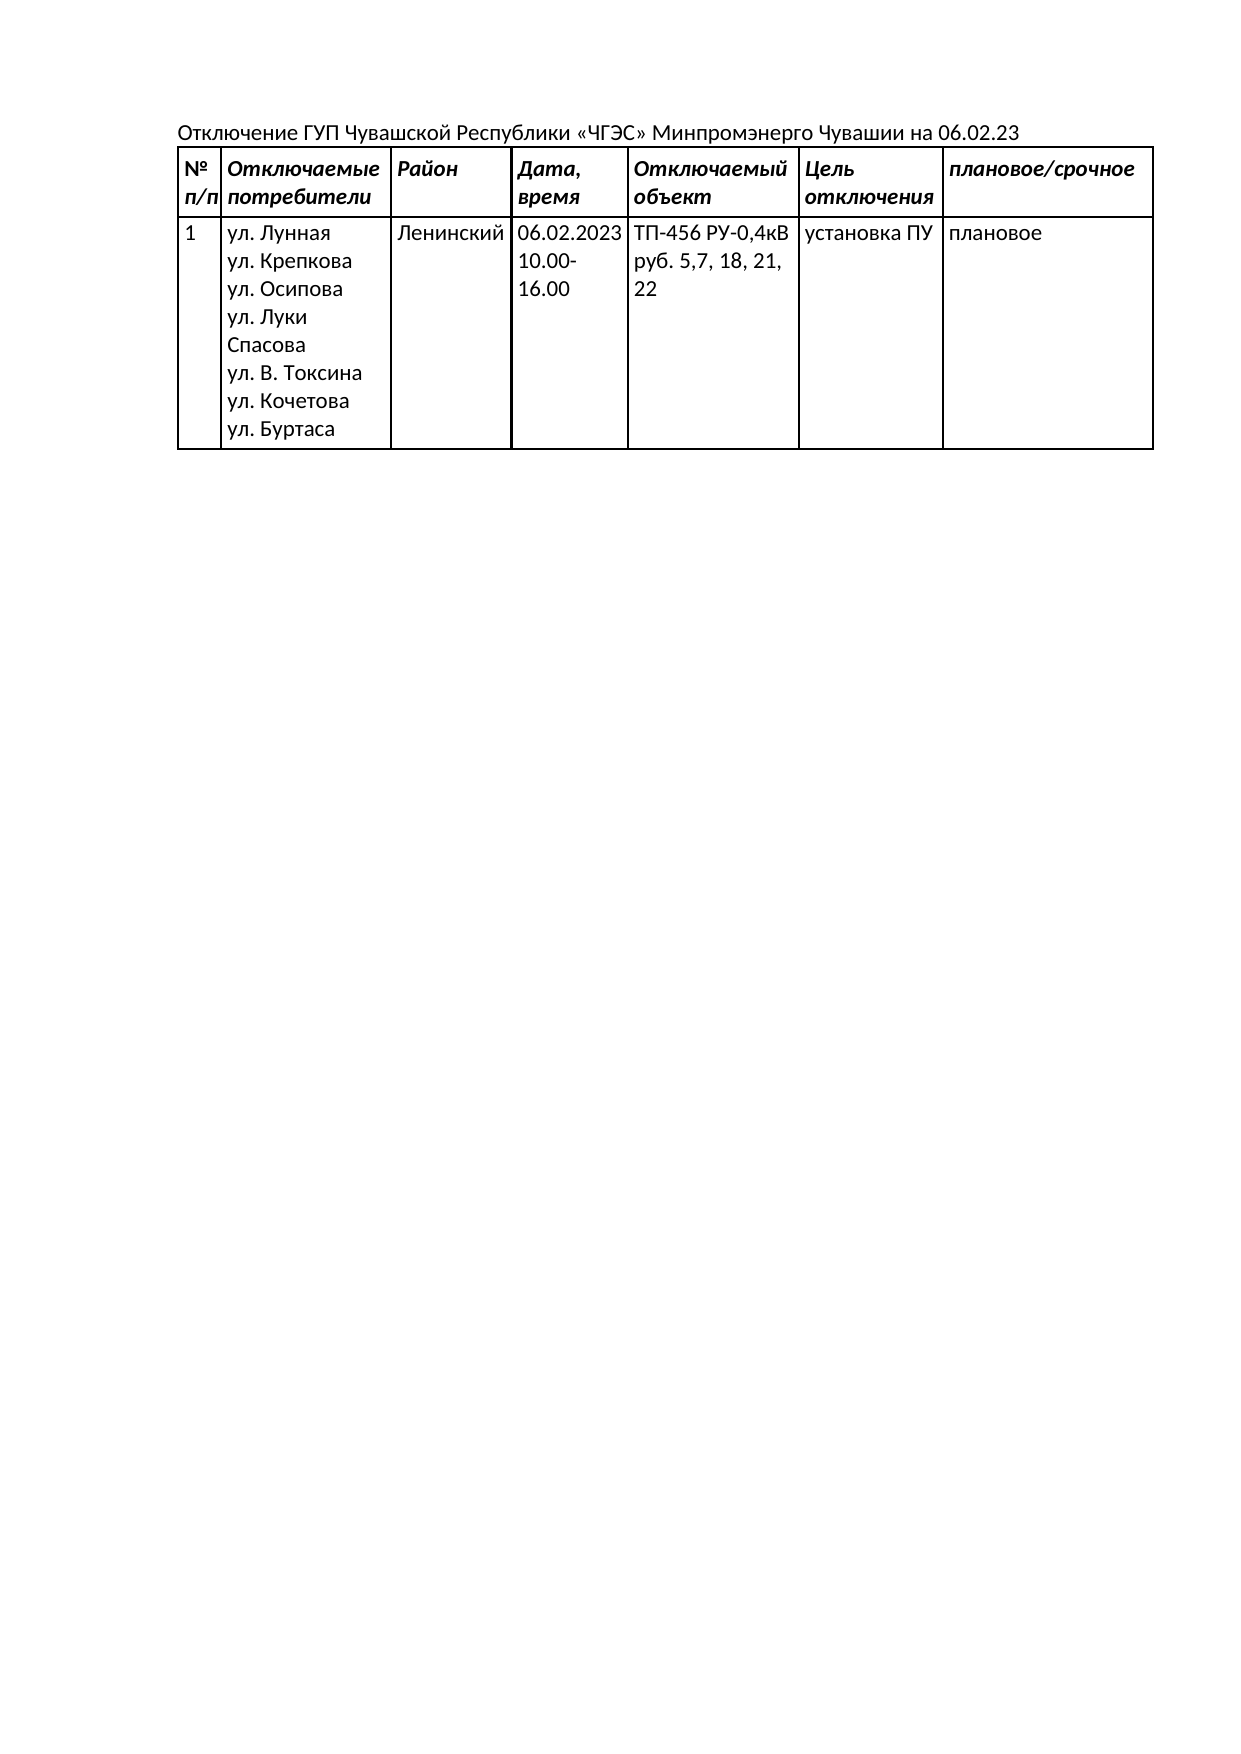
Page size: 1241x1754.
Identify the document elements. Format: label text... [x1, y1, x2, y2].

table_cell 06.02.2023 10.00-16.00 [513, 218, 627, 448]
table_cell Ленинский [392, 218, 510, 448]
table_cell плановое [944, 218, 1152, 448]
table_cell установка ПУ [800, 218, 942, 448]
table_header Отключаемые потребители [222, 148, 390, 216]
table_header Район [392, 148, 510, 216]
table_header Отключаемый объект [629, 148, 798, 216]
table_header Дата, время [513, 148, 627, 216]
table_header Цель отключения [800, 148, 942, 216]
table_header плановое/срочное [944, 148, 1152, 216]
text Отключение ГУП Чувашской Республики «ЧГЭС» Минпромэнерго Чувашии на 06.02.23 [177, 118, 1152, 146]
table_cell 1 [179, 218, 220, 448]
table_cell ТП-456 РУ-0,4кВ руб. 5,7, 18, 21, 22 [629, 218, 798, 448]
table_header № п/п [179, 148, 220, 216]
table_cell ул. Лунная ул. Крепкова ул. Осипова ул. Луки Спасова ул. В. Токсина ул. Кочетова ул. Буртаса [222, 218, 390, 448]
